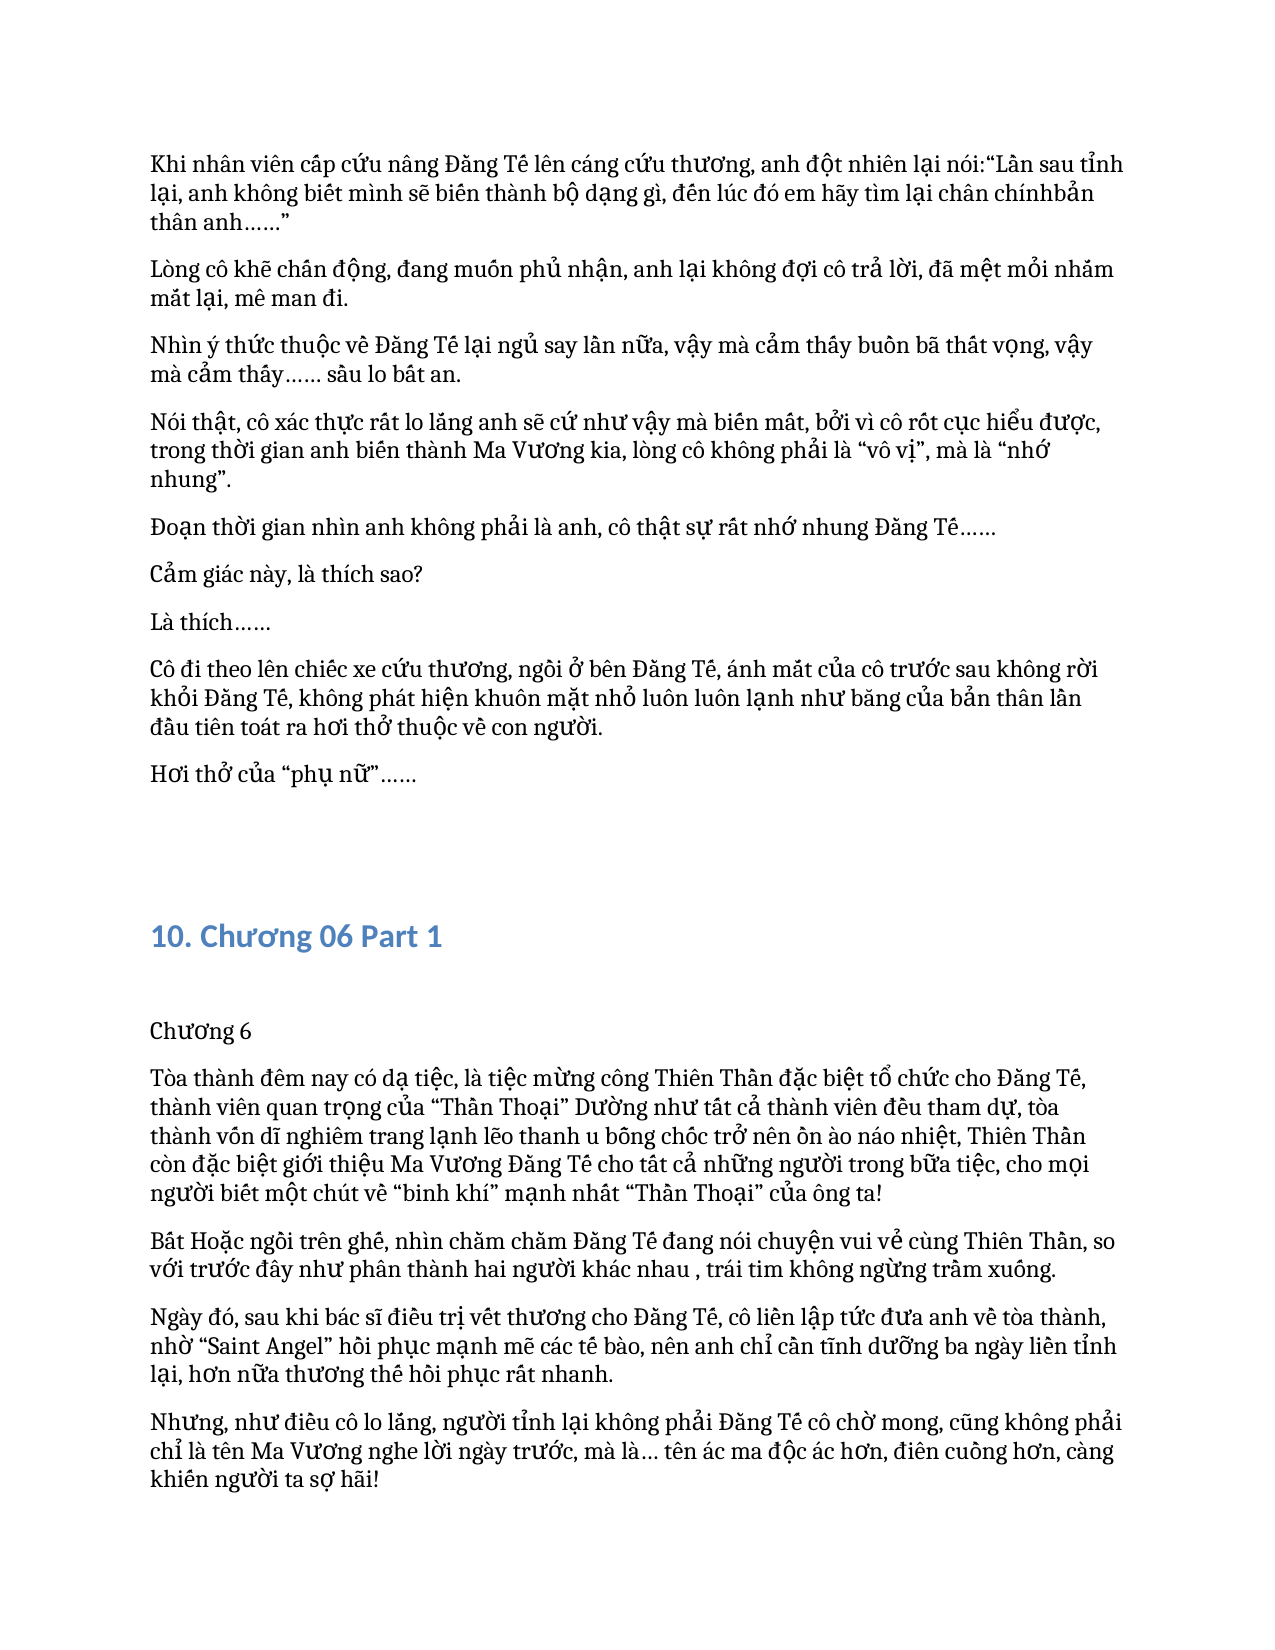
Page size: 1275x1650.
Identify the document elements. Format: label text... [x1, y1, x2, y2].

text Cô đi theo lên chiếc xe cứu thương, ngồi ở bên Đằng Tế, ánh mắt của cô trước sau không rời khỏi Đằng Tế, không phát hiện khuôn mặt nhỏ luôn luôn lạnh như băng của bản thân lần đầu tiên toát ra hơi thở thuộc về con người. [150, 655, 1125, 741]
text Nhưng, như điều cô lo lắng, người tỉnh lại không phải Đằng Tế cô chờ mong, cũng không phải chỉ là tên Ma Vương nghe lời ngày trước, mà là… tên ác ma độc ác hơn, điên cuồng hơn, càng khiến người ta sợ hãi! [150, 1408, 1125, 1494]
text Cảm giác này, là thích sao? [150, 560, 1125, 589]
text Đoạn thời gian nhìn anh không phải là anh, cô thật sự rất nhớ nhung Đằng Tế…… [150, 512, 1125, 541]
text Bất Hoặc ngồi trên ghế, nhìn chằm chằm Đằng Tế đang nói chuyện vui vẻ cùng Thiên Thần, so với trước đây như phân thành hai người khác nhau , trái tim không ngừng trầm xuống. [150, 1227, 1125, 1284]
text Chương 6 [150, 959, 1125, 1045]
text Lòng cô khẽ chấn động, đang muốn phủ nhận, anh lại không đợi cô trả lời, đã mệt mỏi nhắm mắt lại, mê man đi. [150, 255, 1125, 312]
text Khi nhân viên cấp cứu nâng Đằng Tế lên cáng cứu thương, anh đột nhiên lại nói:“Lần sau tỉnh lại, anh không biết mình sẽ biến thành bộ dạng gì, đến lúc đó em hãy tìm lại chân chínhbản thân anh……” [150, 150, 1125, 236]
text Tòa thành đêm nay có dạ tiệc, là tiệc mừng công Thiên Thần đặc biệt tổ chức cho Đằng Tế, thành viên quan trọng của “Thần Thoại” Dường như tất cả thành viên đều tham dự, tòa thành vốn dĩ nghiêm trang lạnh lẽo thanh u bỗng chốc trở nên ồn ào náo nhiệt, Thiên Thần còn đặc biệt giới thiệu Ma Vương Đằng Tế cho tất cả những người trong bữa tiệc, cho mọi người biết một chút về “binh khí” mạnh nhất “Thần Thoại” của ông ta! [150, 1064, 1125, 1208]
text Ngày đó, sau khi bác sĩ điều trị vết thương cho Đằng Tế, cô liền lập tức đưa anh về tòa thành, nhờ “Saint Angel” hồi phục mạnh mẽ các tế bào, nên anh chỉ cần tĩnh dưỡng ba ngày liền tỉnh lại, hơn nữa thương thế hồi phục rất nhanh. [150, 1303, 1125, 1389]
text Hơi thở của “phụ nữ”…… [150, 760, 1125, 789]
text Là thích…… [150, 607, 1125, 636]
text Nhìn ý thức thuộc về Đằng Tế lại ngủ say lần nữa, vậy mà cảm thấy buồn bã thất vọng, vậy mà cảm thấy…… sầu lo bất an. [150, 331, 1125, 389]
subtitle 10. Chương 06 Part 1 [150, 914, 1125, 955]
text Nói thật, cô xác thực rất lo lắng anh sẽ cứ như vậy mà biến mất, bởi vì cô rốt cục hiểu được, trong thời gian anh biến thành Ma Vương kia, lòng cô không phải là “vô vị”, mà là “nhớ nhung”. [150, 407, 1125, 494]
